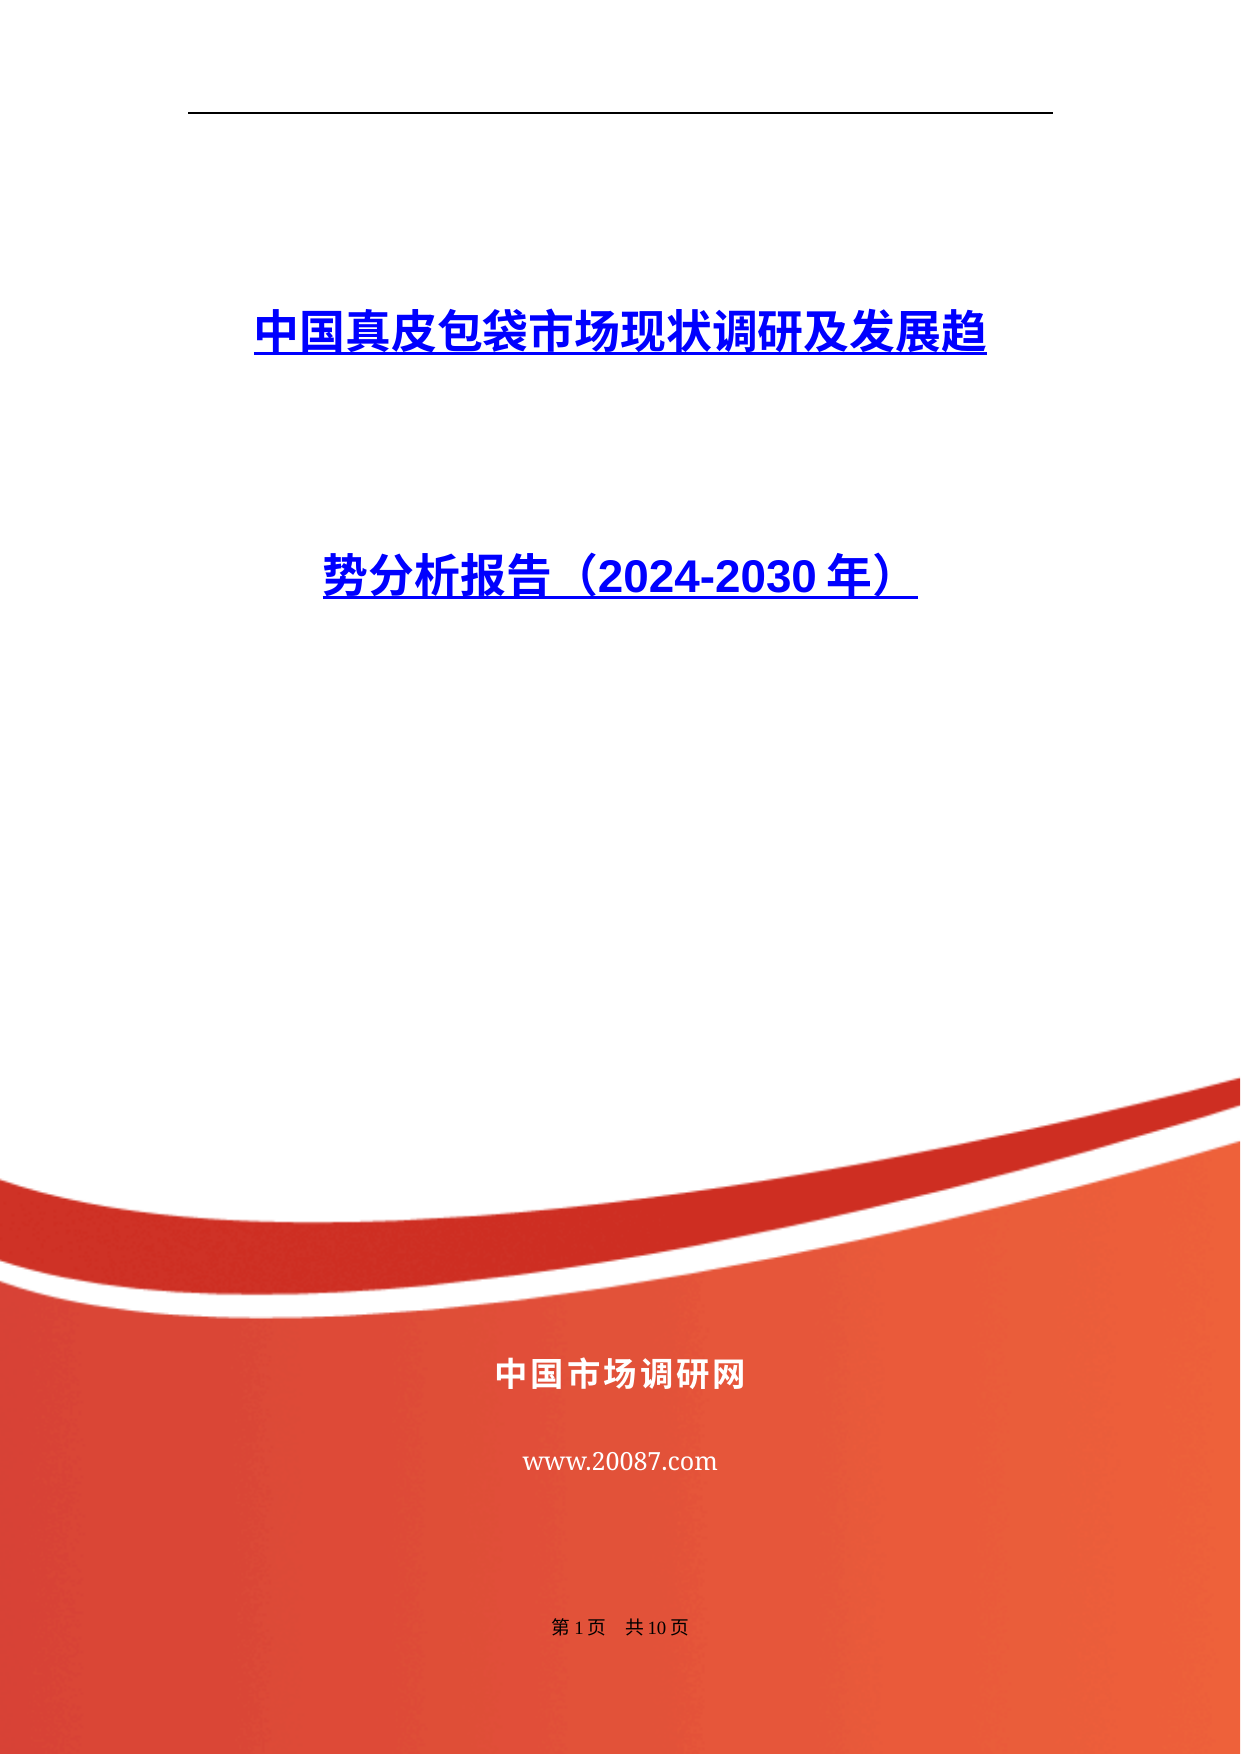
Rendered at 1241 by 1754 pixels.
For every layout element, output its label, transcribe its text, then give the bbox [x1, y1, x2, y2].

subtitle 中国市场调研网 [187, 1339, 1053, 1404]
text www.20087.com [187, 1428, 1053, 1493]
picture [0, 1006, 1241, 1754]
table_header 中国真皮包袋市场现状调研及发展趋势分析报告（2024-2030年） [188, 207, 1053, 773]
